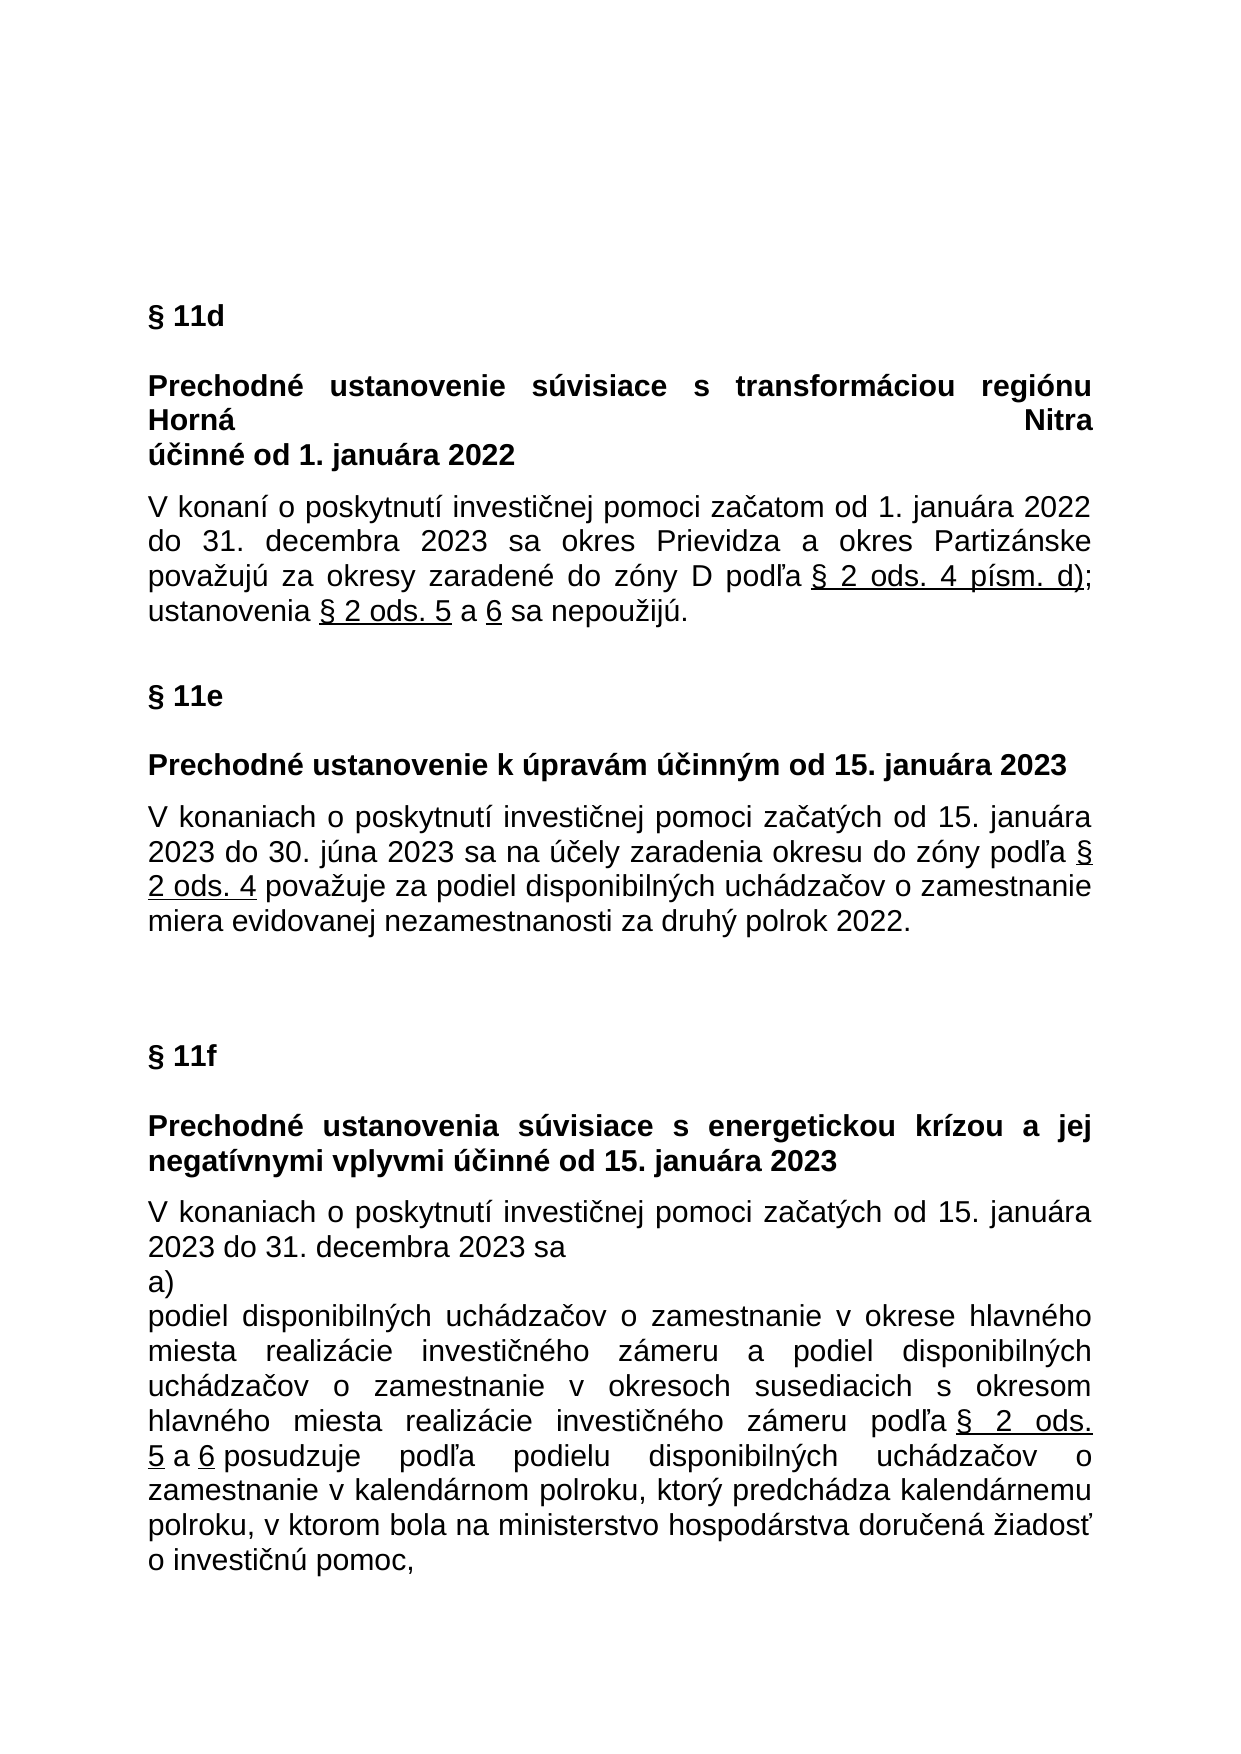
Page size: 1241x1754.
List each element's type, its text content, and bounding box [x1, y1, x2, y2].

text podiel disponibilných uchádzačov o zamestnanie v okrese hlavného miesta realizácie investičného zámeru a podiel disponibilných uchádzačov o zamestnanie v okresoch susediacich s okresom hlavného miesta realizácie investičného zámeru podľa § 2 ods. 5 a 6 posudzuje podľa podielu disponibilných uchádzačov o zamestnanie v kalendárnom polroku, ktorý predchádza kalendárnemu polroku, v ktorom bola na ministerstvo hospodárstva doručená žiadosť o investičnú pomoc, [148, 1298, 1093, 1577]
text V konaniach o poskytnutí investičnej pomoci začatých od 15. januára 2023 do 30. júna 2023 sa na účely zaradenia okresu do zóny podľa § 2 ods. 4 považuje za podiel disponibilných uchádzačov o zamestnanie miera evidovanej nezamestnanosti za druhý polrok 2022. [148, 799, 1093, 938]
text Prechodné ustanovenia súvisiace s energetickou krízou a jej negatívnymi vplyvmi účinné od 15. januára 2023 [148, 1108, 1093, 1177]
text V konaní o poskytnutí investičnej pomoci začatom od 1. januára 2022 do 31. decembra 2023 sa okres Prievidza a okres Partizánske považujú za okresy zaradené do zóny D podľa § 2 ods. 4 písm. d); ustanovenia § 2 ods. 5 a 6 sa nepoužijú. [148, 488, 1093, 628]
text Prechodné ustanovenie súvisiace s transformáciou regiónu Horná Nitra účinné od 1. januára 2022 [148, 367, 1093, 472]
text § 11f [148, 1038, 1093, 1073]
text § 11e [148, 678, 1093, 713]
text § 11d [148, 298, 1093, 333]
text V konaniach o poskytnutí investičnej pomoci začatých od 15. januára 2023 do 31. decembra 2023 sa [148, 1194, 1093, 1264]
text Prechodné ustanovenie k úpravám účinným od 15. januára 2023 [148, 747, 1093, 782]
text a) [148, 1264, 1093, 1298]
